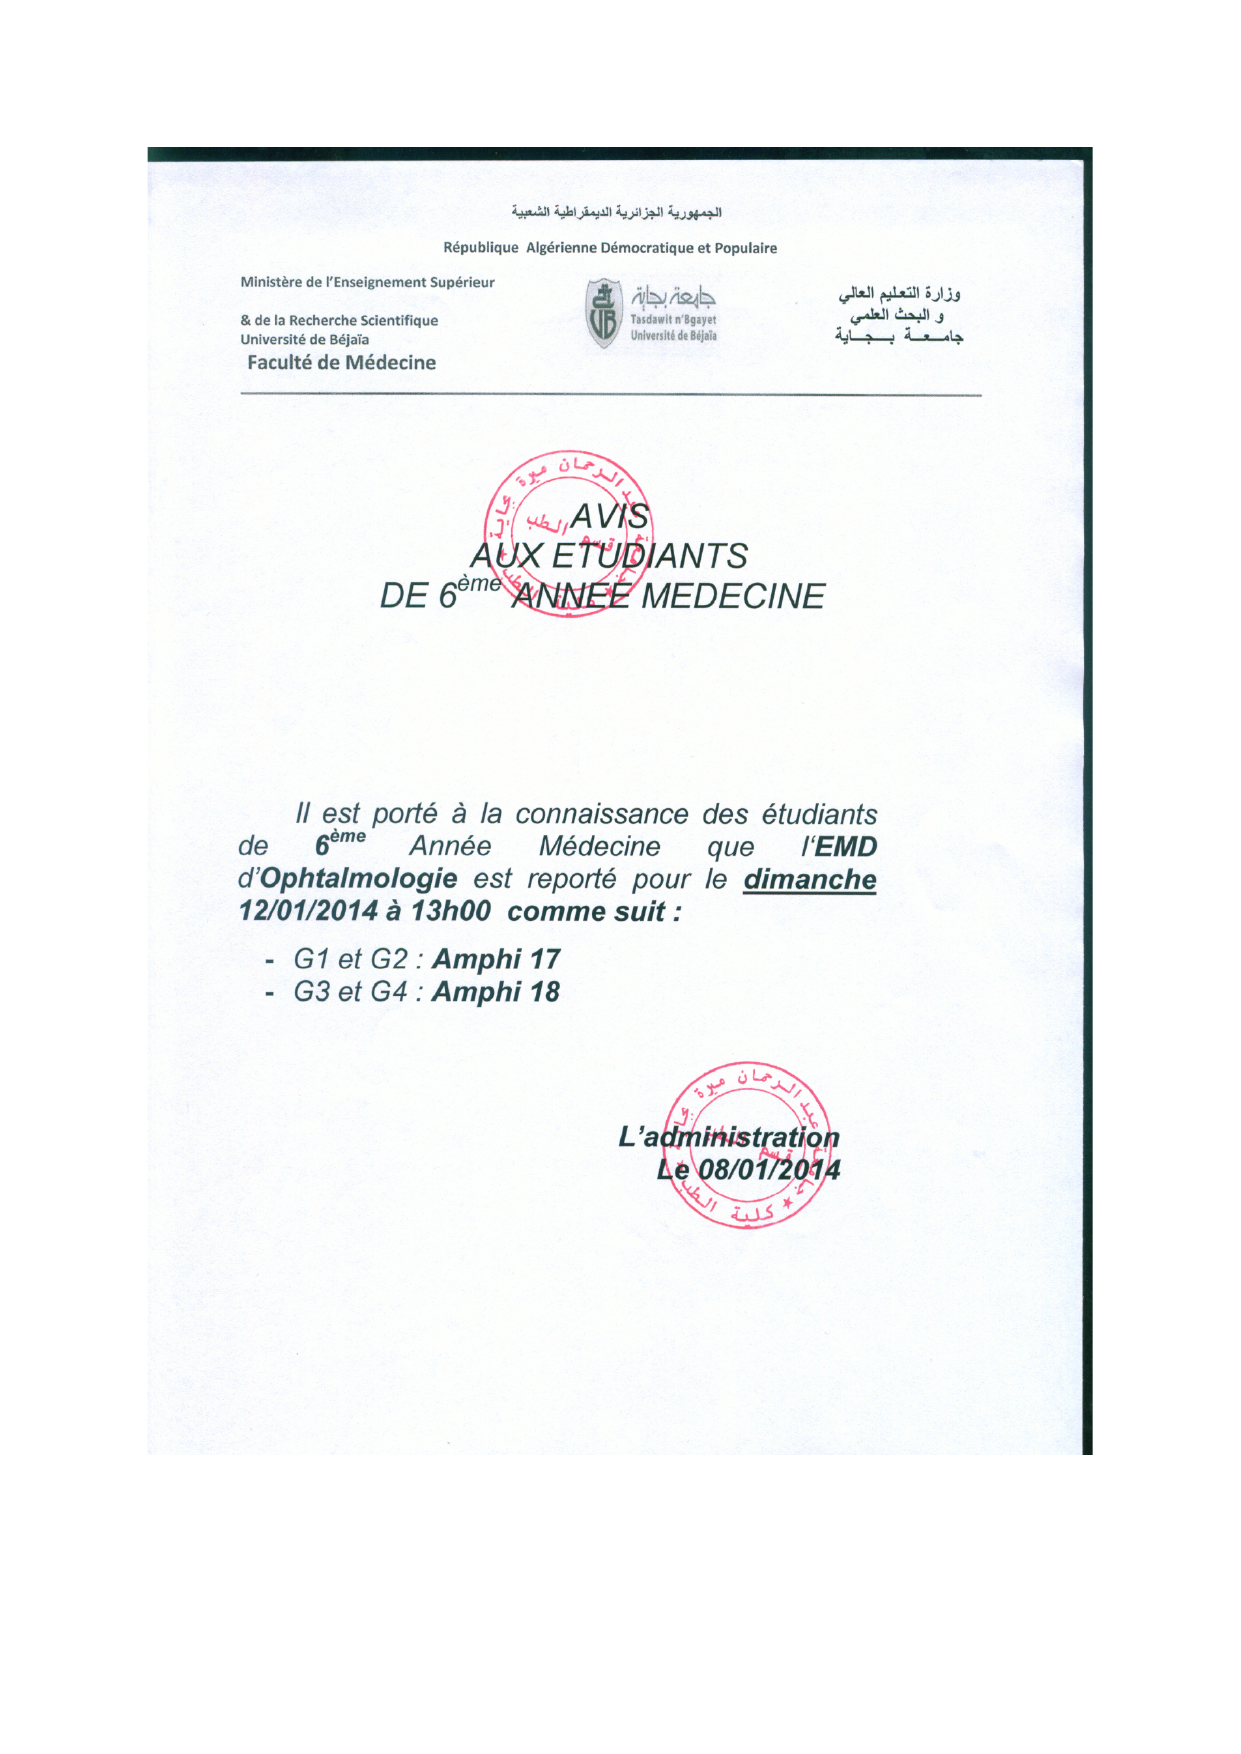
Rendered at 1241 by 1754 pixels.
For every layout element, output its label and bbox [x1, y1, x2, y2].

picture [147, 147, 1093, 1455]
